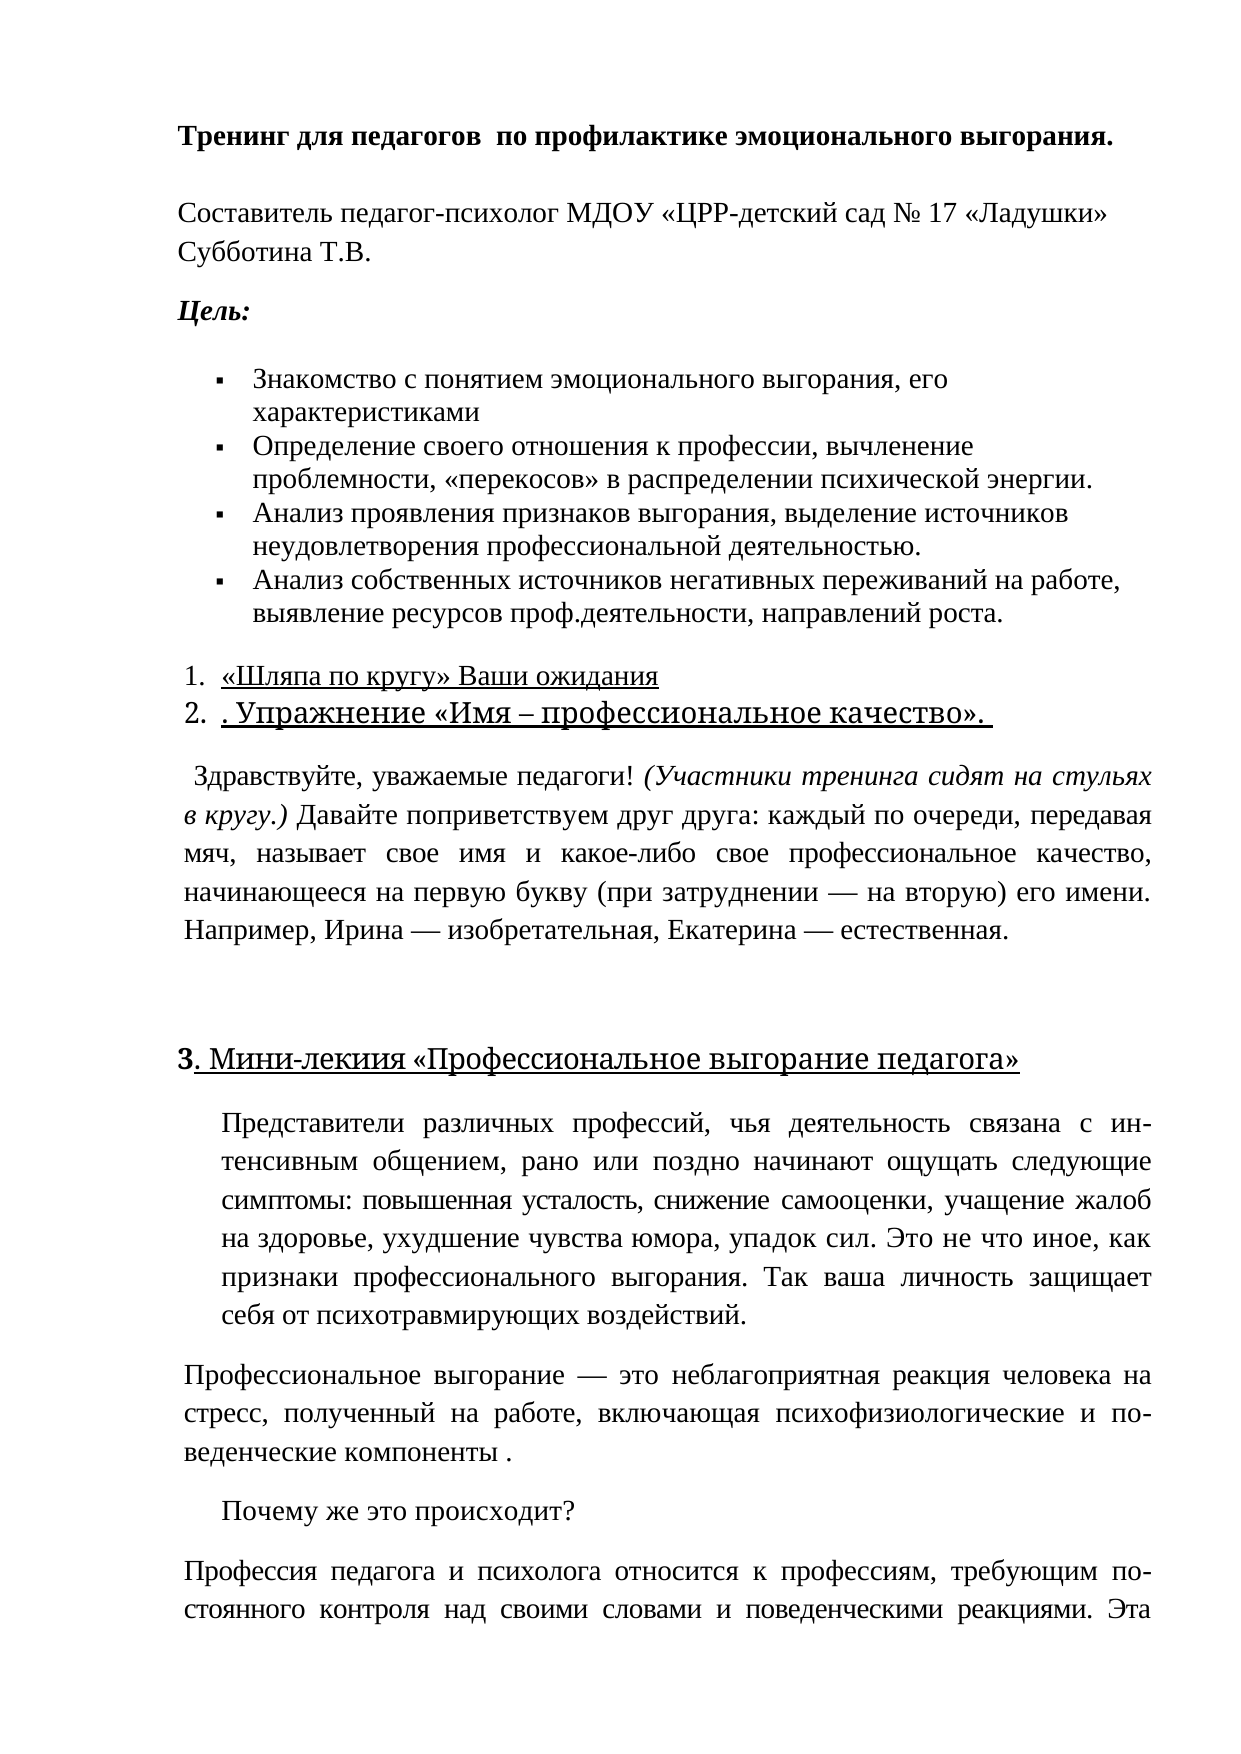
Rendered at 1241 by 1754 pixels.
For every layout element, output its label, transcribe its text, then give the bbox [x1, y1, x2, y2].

list Анализ проявления признаков выгорания, выделение источников неудовлетворения профессиональной деятельностью. [215, 495, 1152, 562]
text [183, 1553, 1152, 1625]
list Знакомство с понятием эмоционального выгорания, его характеристиками [215, 361, 1152, 428]
list Анализ собственных источников негативных переживаний на работе, выявление ресурсов проф.деятельности, направлений роста. [215, 562, 1152, 629]
text Составитель педагог-психолог МДОУ «ЦРР-детский сад № 17 «Ладушки» Субботина Т.В. [177, 195, 1152, 267]
text Тренинг для педагогов по профилактике эмоционального выгорания. [177, 118, 1152, 152]
list Определение своего отношения к профессии, вычленение проблемности, «перекосов» в распределении психической энергии. [215, 428, 1152, 495]
list Почему же это происходит? [221, 1493, 1152, 1527]
text 3. Мини-лекиия «Профессиональное выгорание педагога» [177, 1038, 1152, 1078]
subtitle Цель: [177, 293, 1152, 327]
list . Упражнение «Имя – профессиональное качество». [183, 692, 1152, 732]
text Профессиональное выгорание — это неблагоприятная реакция человека на стресс, полученный на работе, включающая психофизиологические и поведенческие компоненты . [183, 1357, 1152, 1467]
list «Шляпа по кругу» Ваши ожидания [183, 658, 1152, 692]
text Здравствуйте, уважаемые педагоги! (Участники тренинга сидят на стульях в кругу.) Давайте поприветствуем друг друга: каждый по очереди, передавая мяч, называет свое имя и какое-либо свое профессиональное качество, начинающееся на первую букву (при затруднении — на вторую) его имени. Например, Ирина — изобретательная, Екатерина — естественная. [183, 758, 1152, 946]
list Представители различных профессий, чья деятельность связана с интенсивным общением, рано или поздно начинают ощущать следующие симптомы: повышенная усталость, снижение самооценки, учащение жалоб на здоровье, ухудшение чувства юмора, упадок сил. Это не что иное, как признаки профессионального выгорания. Так ваша личность защищает себя от психотравмирующих воздействий. [221, 1105, 1152, 1331]
